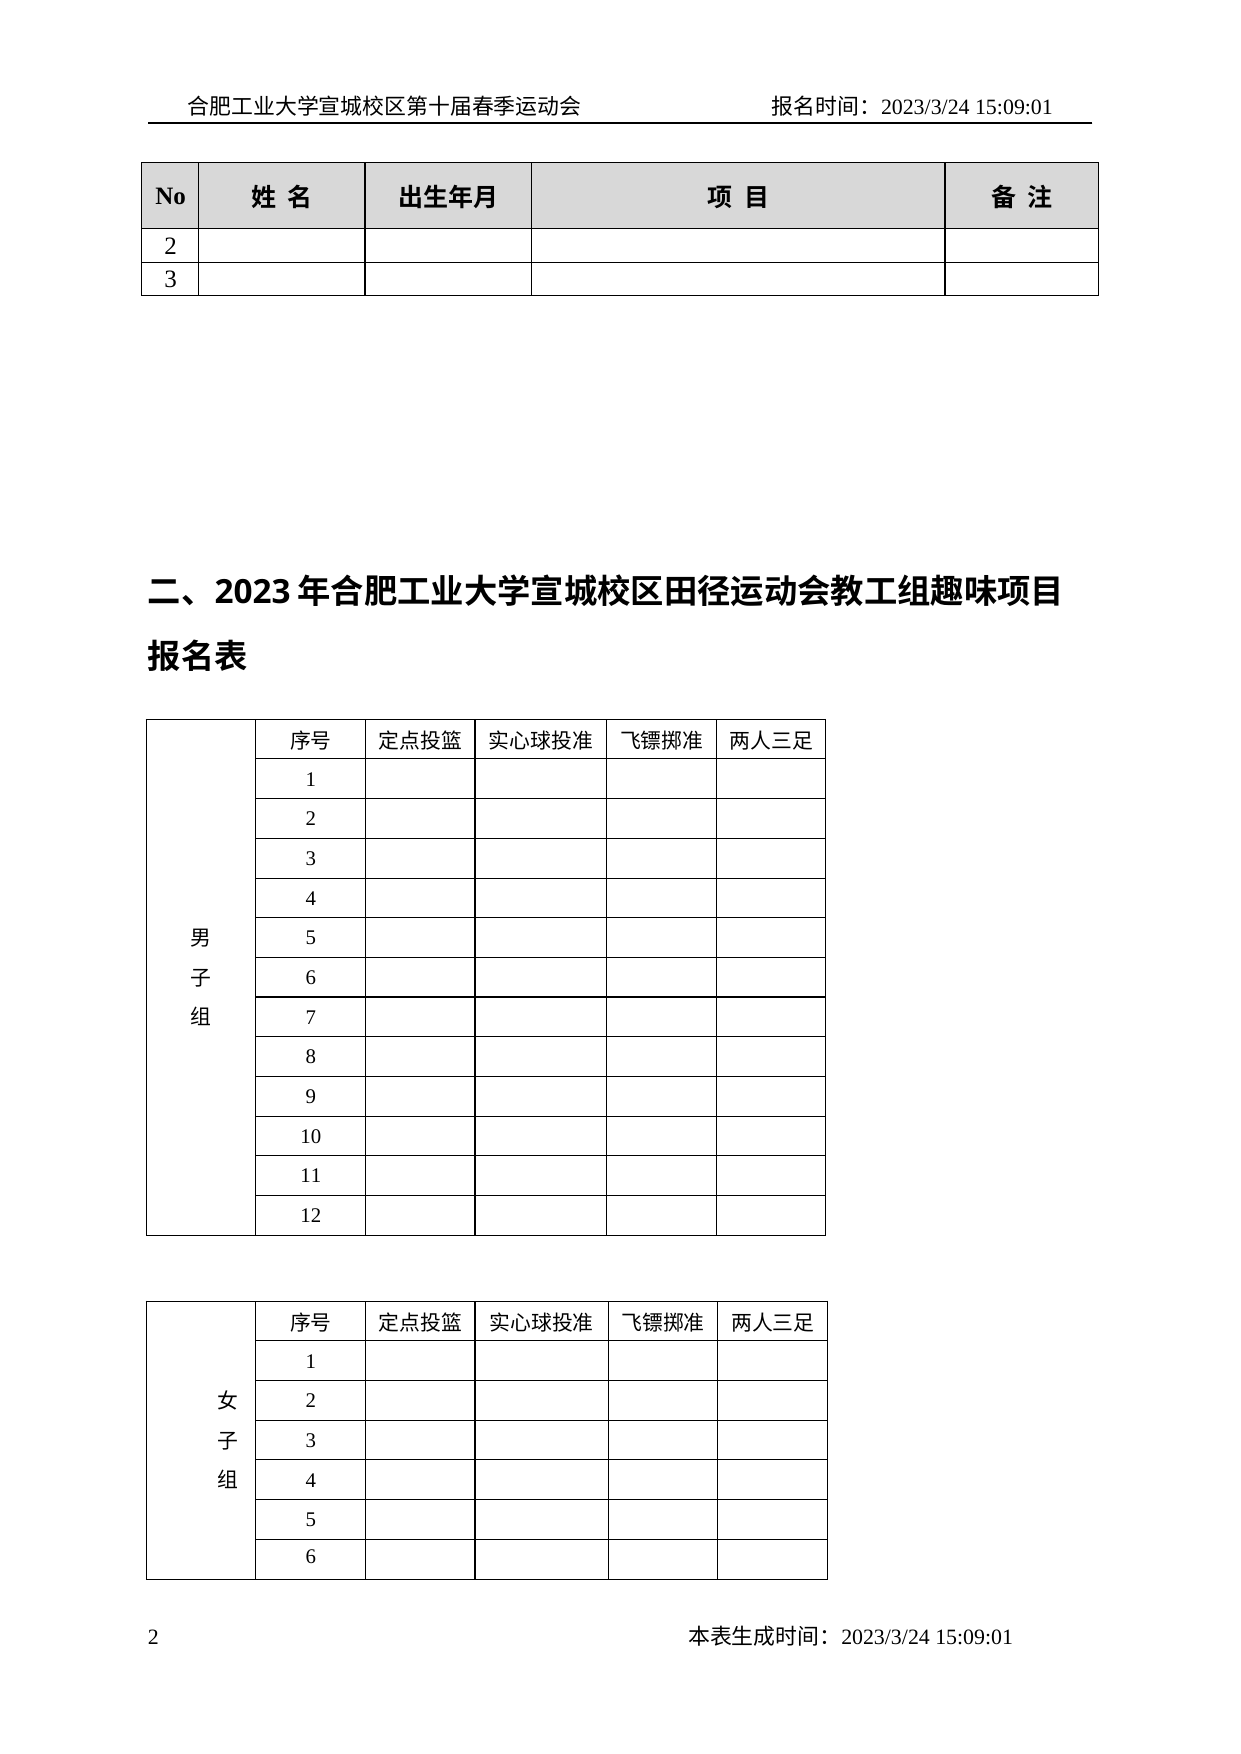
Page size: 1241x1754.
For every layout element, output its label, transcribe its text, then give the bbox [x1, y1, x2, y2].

table_cell 8 [256, 1037, 365, 1076]
table_cell [718, 1421, 827, 1459]
table_cell [476, 1196, 606, 1234]
table_cell [476, 918, 606, 957]
table_header 定点投篮 [366, 720, 474, 758]
table_cell [476, 879, 606, 917]
table_cell [717, 1117, 825, 1155]
table_cell [946, 229, 1098, 262]
table_cell [366, 1540, 474, 1578]
table_cell [476, 1460, 608, 1499]
table_cell [717, 918, 825, 957]
table_cell [366, 879, 474, 917]
table_cell 5 [256, 1500, 365, 1539]
table_cell [609, 1421, 717, 1459]
table_cell [366, 998, 474, 1036]
table_cell [717, 879, 825, 917]
table_cell [717, 839, 825, 877]
table_cell 2 [256, 799, 365, 838]
table_cell [366, 229, 531, 262]
table_cell [607, 759, 716, 798]
table_cell [717, 1196, 825, 1234]
table_cell 5 [256, 918, 365, 957]
table_cell [607, 998, 716, 1036]
table_cell [946, 263, 1098, 295]
table_cell 6 [256, 958, 365, 996]
table_cell [607, 879, 716, 917]
table_cell [366, 1156, 474, 1195]
table_cell [609, 1500, 717, 1539]
table_cell [607, 1156, 716, 1195]
table_header 序号 [256, 1302, 365, 1340]
table_cell [476, 1540, 608, 1578]
table_cell [609, 1460, 717, 1499]
table_cell 2 [142, 229, 198, 262]
table_cell [476, 839, 606, 877]
table_cell [476, 1117, 606, 1155]
table_header 出生年月 [366, 163, 531, 228]
table_cell [366, 1077, 474, 1116]
table_cell [366, 958, 474, 996]
table_header 男 子 组 [147, 720, 255, 1234]
table_cell [607, 1037, 716, 1076]
table_cell [717, 1037, 825, 1076]
table_cell [476, 1341, 608, 1380]
table_cell [607, 1077, 716, 1116]
table_header 项 目 [532, 163, 944, 228]
table_cell [718, 1341, 827, 1380]
table_header No [142, 163, 198, 228]
table_cell 6 [256, 1540, 365, 1578]
table_cell [718, 1500, 827, 1539]
table_cell [607, 839, 716, 877]
table_cell [718, 1460, 827, 1499]
table_cell [366, 1037, 474, 1076]
table_cell [717, 958, 825, 996]
table_cell 9 [256, 1077, 365, 1116]
table_cell 4 [256, 879, 365, 917]
table_cell [366, 1421, 474, 1459]
table_header 备 注 [946, 163, 1098, 228]
table_cell 3 [256, 839, 365, 877]
table_cell [366, 1117, 474, 1155]
table_cell [476, 1156, 606, 1195]
table_cell [476, 1421, 608, 1459]
table_header 姓 名 [199, 163, 364, 228]
table_cell [532, 263, 944, 295]
table_cell [476, 799, 606, 838]
table_header 女 子 组 [147, 1302, 255, 1578]
table_cell 3 [142, 263, 198, 295]
table_cell [717, 799, 825, 838]
table_cell 1 [256, 759, 365, 798]
table_cell [476, 1381, 608, 1420]
table_cell [718, 1540, 827, 1578]
table_cell 1 [256, 1341, 365, 1380]
table_header 定点投篮 [366, 1302, 474, 1340]
table_cell 7 [256, 998, 365, 1036]
table_cell [717, 1156, 825, 1195]
table_cell [366, 1196, 474, 1234]
table_cell [717, 998, 825, 1036]
table_cell [366, 799, 474, 838]
table_cell 4 [256, 1460, 365, 1499]
table_cell [476, 958, 606, 996]
table_cell [718, 1381, 827, 1420]
table_cell [717, 1077, 825, 1116]
table_header 实心球投准 [476, 720, 606, 758]
table_cell 3 [256, 1421, 365, 1459]
table_cell [609, 1540, 717, 1578]
table_cell 11 [256, 1156, 365, 1195]
table_cell [366, 1460, 474, 1499]
table_header 飞镖掷准 [607, 720, 716, 758]
table_cell [607, 958, 716, 996]
table_cell [476, 759, 606, 798]
text 二、2023年合肥工业大学宣城校区田径运动会教工组趣味项目报名表 [148, 556, 1092, 686]
table_cell [199, 263, 364, 295]
table_cell [199, 229, 364, 262]
table_cell [476, 998, 606, 1036]
table_cell [366, 1500, 474, 1539]
table_cell [532, 229, 944, 262]
table_cell [609, 1341, 717, 1380]
table_cell [366, 1341, 474, 1380]
table_header 两人三足 [717, 720, 825, 758]
table_cell [476, 1037, 606, 1076]
table_header 序号 [256, 720, 365, 758]
table_cell [607, 918, 716, 957]
table_header 飞镖掷准 [609, 1302, 717, 1340]
table_header 两人三足 [718, 1302, 827, 1340]
table_cell [609, 1381, 717, 1420]
table_header 实心球投准 [476, 1302, 608, 1340]
table_cell [476, 1500, 608, 1539]
table_cell [366, 839, 474, 877]
table_cell [607, 799, 716, 838]
table_cell [476, 1077, 606, 1116]
table_cell [607, 1196, 716, 1234]
table_cell [366, 918, 474, 957]
table_cell [366, 1381, 474, 1420]
table_cell [607, 1117, 716, 1155]
table_cell 10 [256, 1117, 365, 1155]
table_cell [366, 263, 531, 295]
table_cell [717, 759, 825, 798]
table_cell 12 [256, 1196, 365, 1234]
table_cell [366, 759, 474, 798]
table_cell 2 [256, 1381, 365, 1420]
